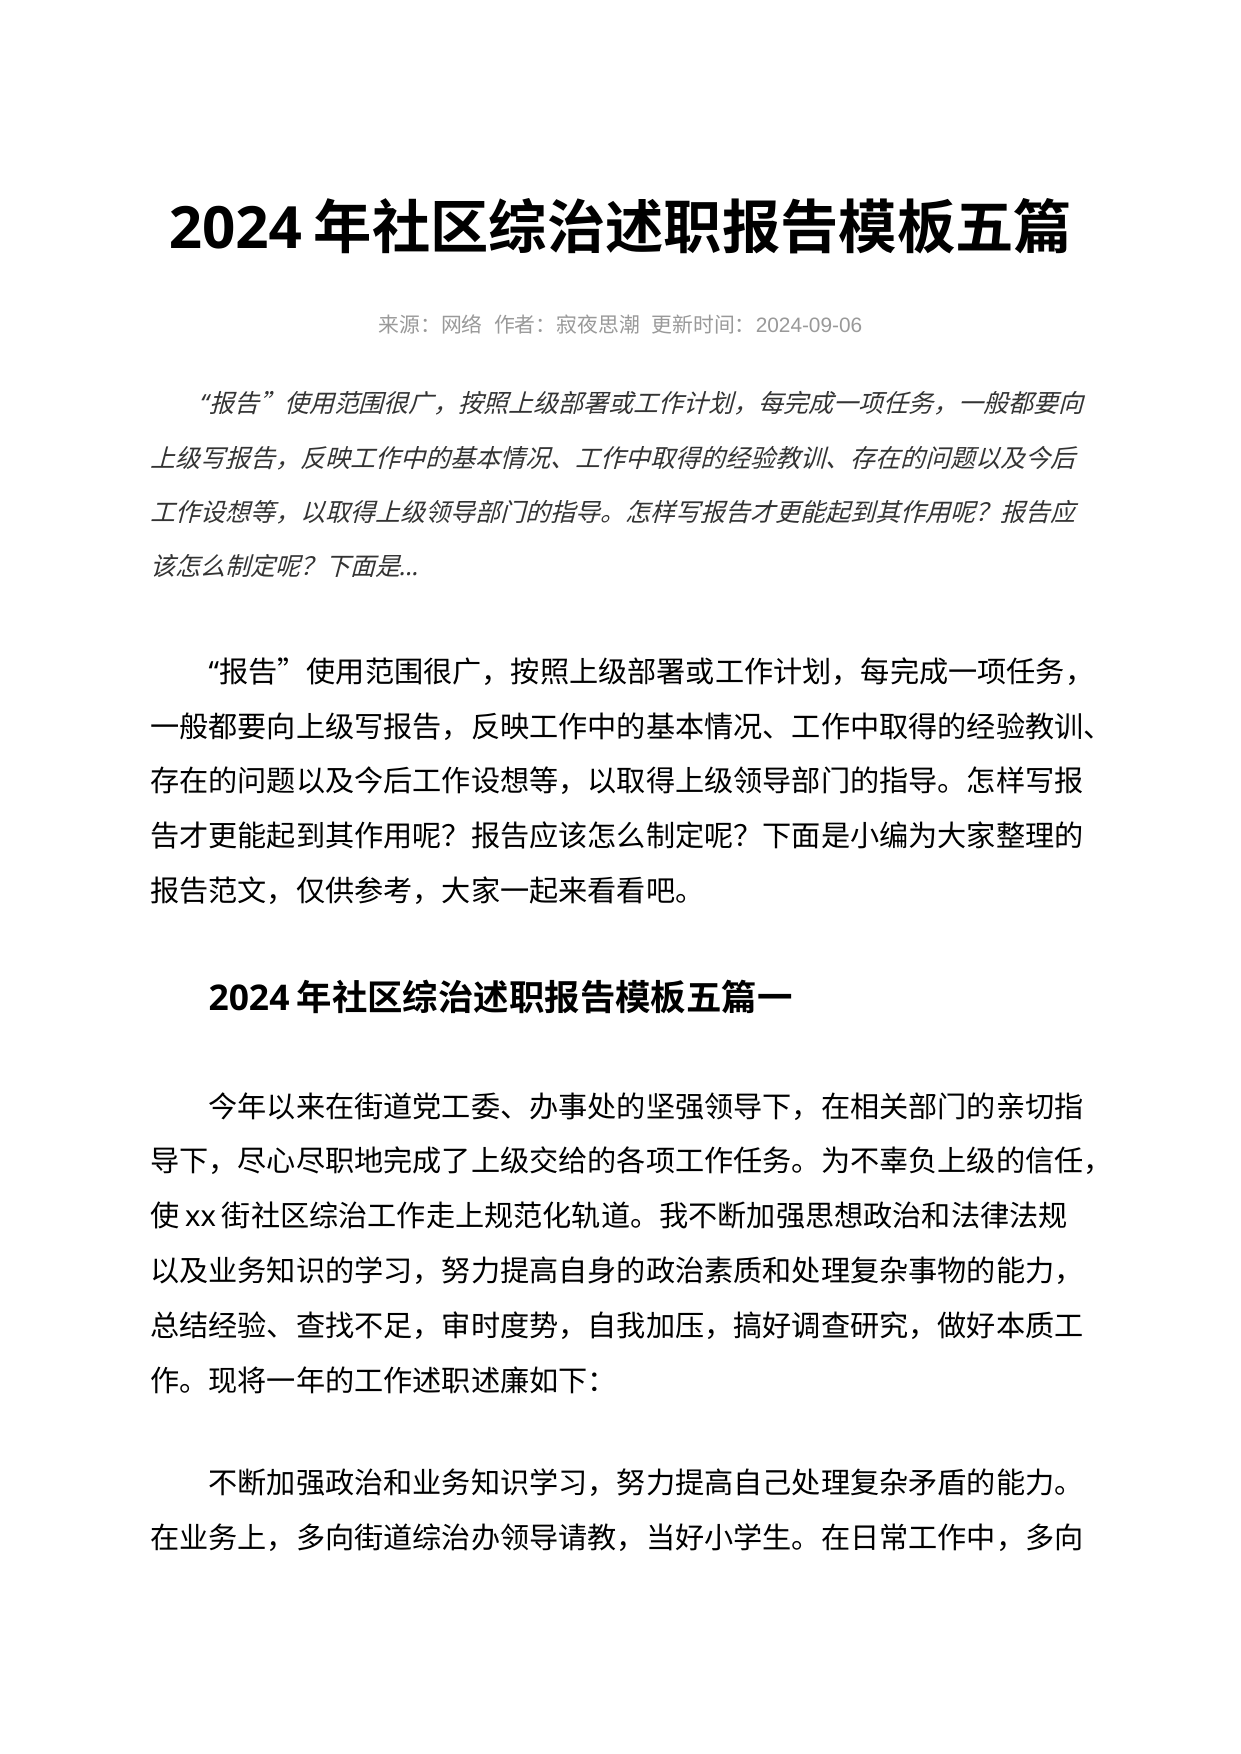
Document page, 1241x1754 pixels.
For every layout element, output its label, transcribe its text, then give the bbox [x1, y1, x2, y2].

text 来源：网络 作者：寂夜思潮 更新时间：2024-09-06 [150, 313, 1090, 337]
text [150, 1459, 1090, 1557]
text “报告”使用范围很广，按照上级部署或工作计划，每完成一项任务，一般都要向上级写报告，反映工作中的基本情况、工作中取得的经验教训、存在的问题以及今后工作设想等，以取得上级领导部门的指导。怎样写报告才更能起到其作用呢？报告应该怎么制定呢？下面是... [150, 384, 1090, 583]
subtitle 2024年社区综治述职报告模板五篇 [150, 181, 1090, 266]
text 2024年社区综治述职报告模板五篇一 [150, 969, 1090, 1021]
text 今年以来在街道党工委、办事处的坚强领导下，在相关部门的亲切指导下，尽心尽职地完成了上级交给的各项工作任务。为不辜负上级的信任，使xx街社区综治工作走上规范化轨道。我不断加强思想政治和法律法规以及业务知识的学习，努力提高自身的政治素质和处理复杂事物的能力，总结经验、查找不足，审时度势，自我加压，搞好调查研究，做好本质工作。现将一年的工作述职述廉如下： [150, 1083, 1090, 1400]
text “报告”使用范围很广，按照上级部署或工作计划，每完成一项任务，一般都要向上级写报告，反映工作中的基本情况、工作中取得的经验教训、存在的问题以及今后工作设想等，以取得上级领导部门的指导。怎样写报告才更能起到其作用呢？报告应该怎么制定呢？下面是小编为大家整理的报告范文，仅供参考，大家一起来看看吧。 [150, 648, 1090, 910]
